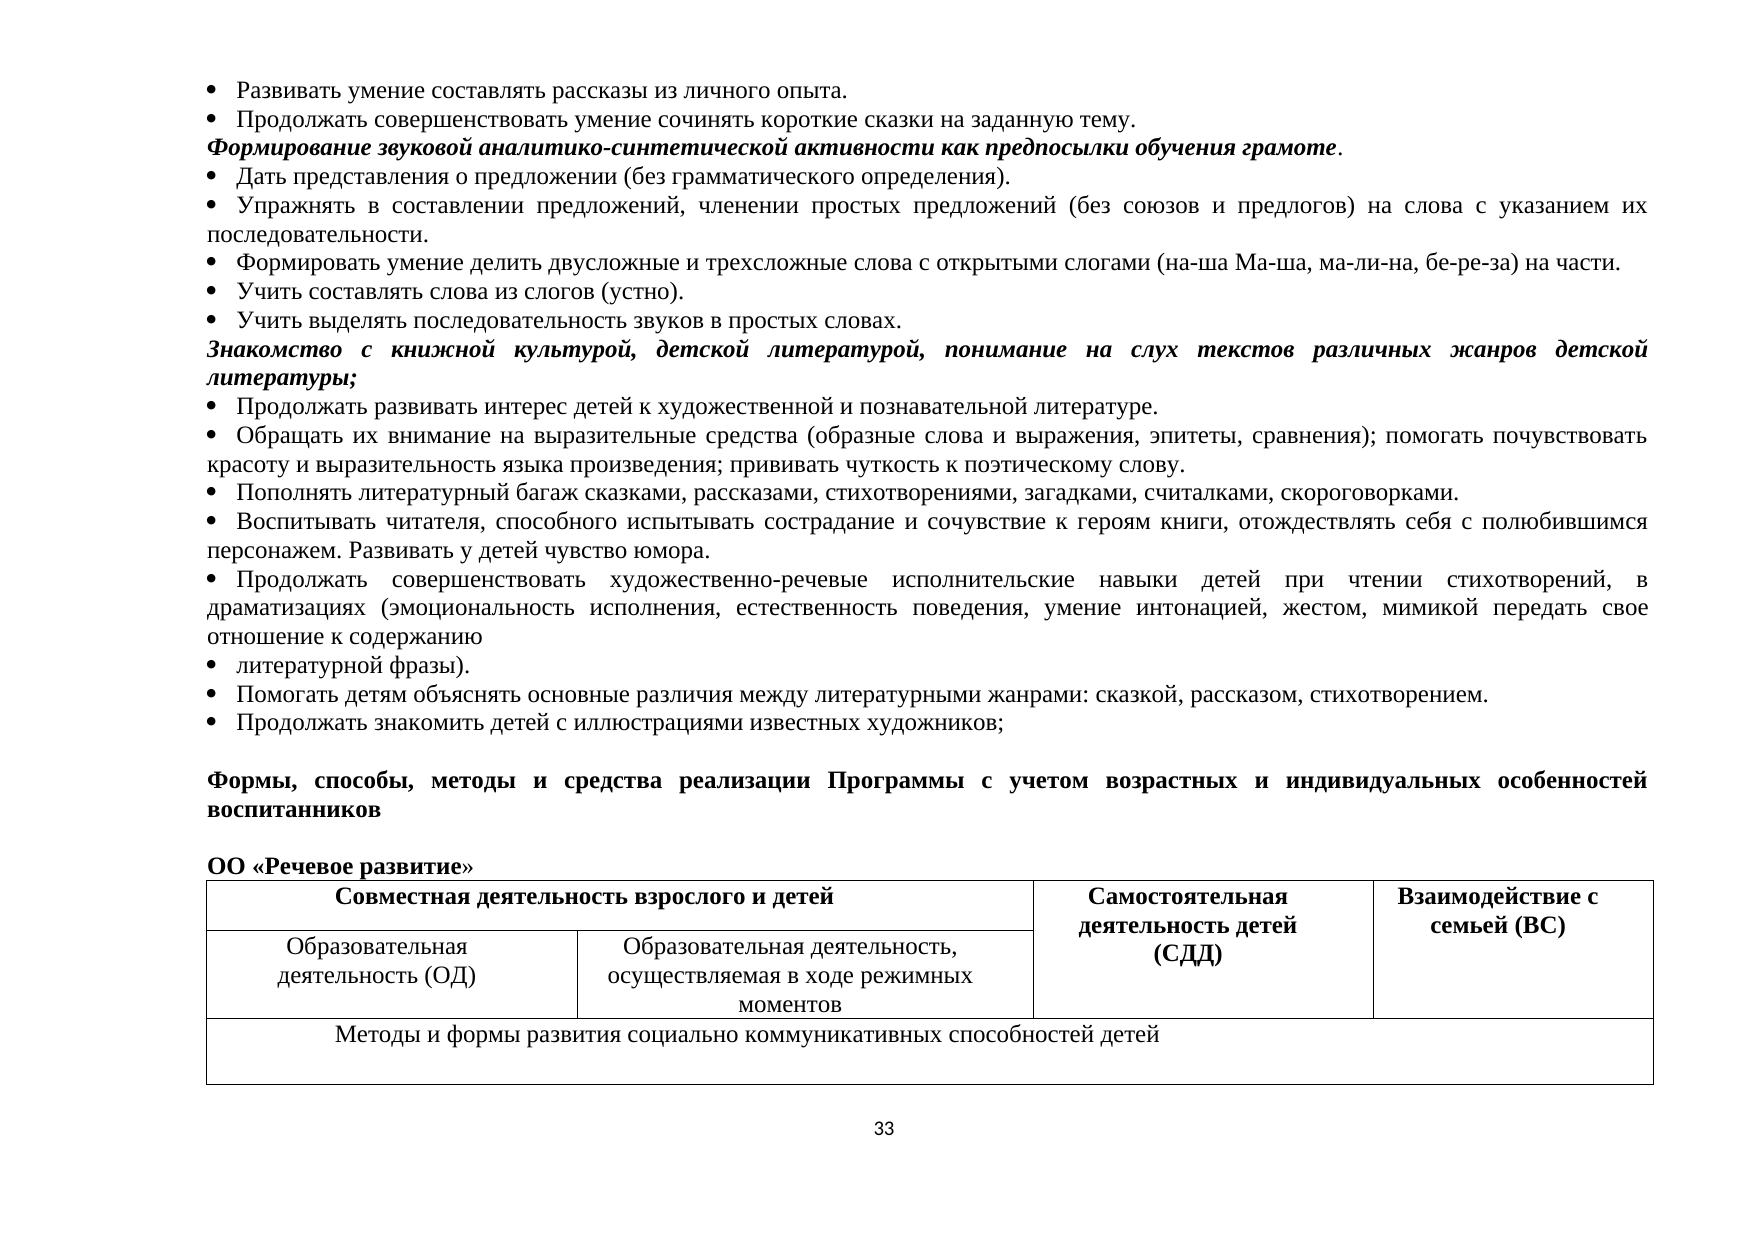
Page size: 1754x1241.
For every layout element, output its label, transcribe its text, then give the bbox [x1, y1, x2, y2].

list Воспитывать читателя, способного испытывать сострадание и сочувствие к героям книги, отождествлять себя с полюбившимся персонажем. Развивать у детей чувство юмора. [207, 506, 1649, 564]
text ОО «Речевое развитие» [207, 851, 1649, 880]
list Учить составлять слова из слогов (устно). [207, 276, 1649, 305]
table_cell Образовательная деятельность (ОД) [207, 931, 577, 1018]
list Продолжать совершенствовать умение сочинять короткие сказки на заданную тему. [207, 104, 1649, 132]
list Продолжать знакомить детей с иллюстрациями известных художников; [207, 707, 1649, 736]
list Обращать их внимание на выразительные средства (образные слова и выражения, эпитеты, сравнения); помогать почувствовать красоту и выразительность языка произведения; прививать чуткость к поэтическому слову. [207, 420, 1649, 477]
list Помогать детям объяснять основные различия между литературными жанрами: сказкой, рассказом, стихотворением. [207, 679, 1649, 707]
list Пополнять литературный багаж сказками, рассказами, стихотворениями, загадками, считалками, скороговорками. [207, 477, 1649, 506]
list Развивать умение составлять рассказы из личного опыта. [207, 75, 1649, 104]
table_header Совместная деятельность взрослого и детей [207, 881, 1033, 930]
list Продолжать совершенствовать художественно-речевые исполнительские навыки детей при чтении стихотворений, в драматизациях (эмоциональность исполнения, естественность поведения, умение интонацией, жестом, мимикой передать свое отношение к содержанию [207, 564, 1649, 650]
table_cell Методы и формы развития социально коммуникативных способностей детей [207, 1019, 1653, 1084]
text Знакомство с книжной культурой, детской литературой, понимание на слух текстов различных жанров детской литературы; [207, 334, 1649, 391]
list Упражнять в составлении предложений, членении простых предложений (без союзов и предлогов) на слова с указанием их последовательности. [207, 190, 1649, 247]
list Формировать умение делить двусложные и трехсложные слова с открытыми слогами (на-ша Ма-ша, ма-ли-на, бе-ре-за) на части. [207, 247, 1649, 276]
text Формирование звуковой аналитико-синтетической активности как предпосылки обучения грамоте. [207, 132, 1649, 161]
table_header Взаимодействие с семьей (ВС) [1374, 881, 1653, 1018]
list литературной фразы). [207, 650, 1649, 679]
list Продолжать развивать интерес детей к художественной и познавательной литературе. [207, 391, 1649, 420]
list Учить выделять последовательность звуков в простых словах. [207, 305, 1649, 334]
list Дать представления о предложении (без грамматического определения). [207, 161, 1649, 190]
table_header Самостоятельная деятельность детей (СДД) [1034, 881, 1373, 1018]
table_cell Образовательная деятельность, осуществляемая в ходе режимных моментов [578, 931, 1033, 1018]
text Формы, способы, методы и средства реализации Программы с учетом возрастных и индивидуальных особенностей воспитанников [207, 765, 1649, 822]
